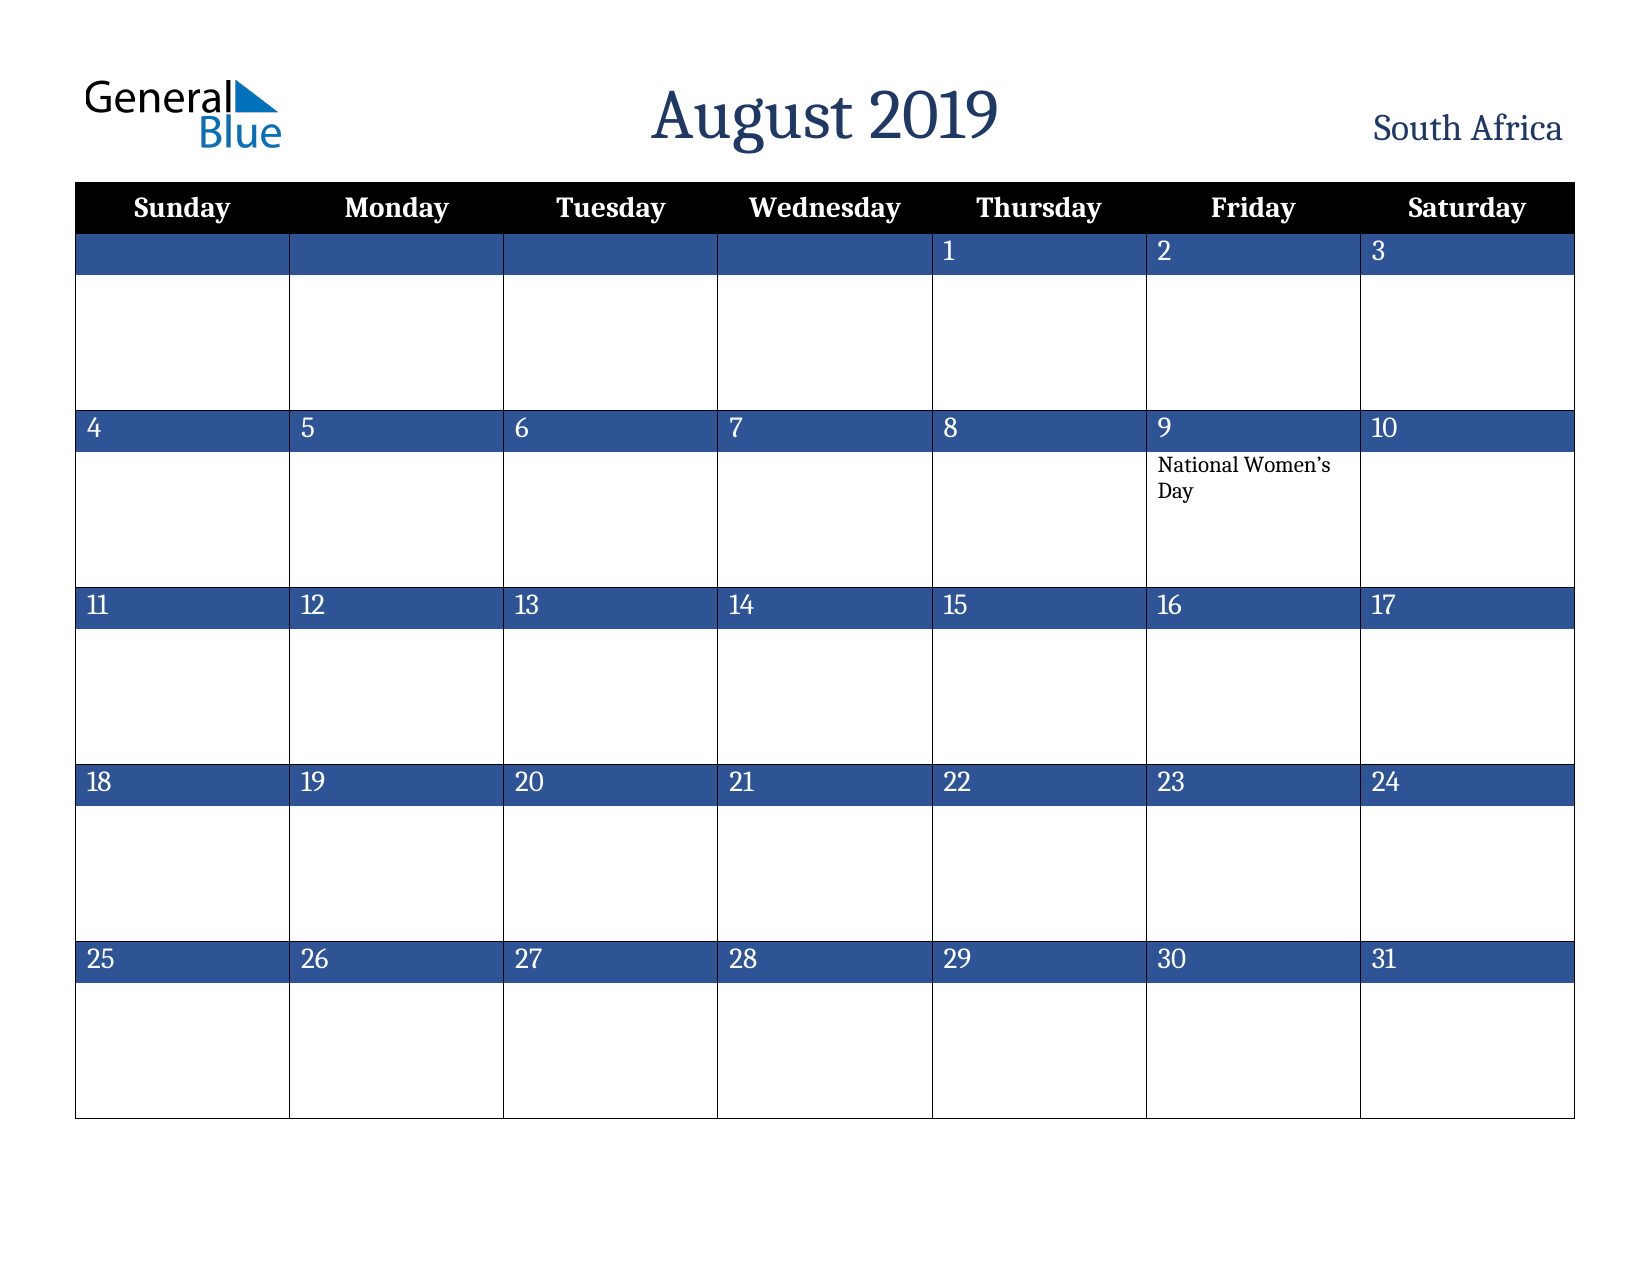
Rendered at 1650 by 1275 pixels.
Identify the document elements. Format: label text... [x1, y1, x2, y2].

table_cell [718, 983, 932, 1118]
table_cell Tuesday [504, 183, 717, 233]
table_cell [290, 452, 503, 587]
table_cell [290, 629, 503, 764]
table_cell 19 [290, 765, 503, 806]
table_cell 16 [1147, 588, 1360, 629]
table_cell [290, 234, 503, 275]
table_cell 26 [290, 942, 503, 983]
table_cell 24 [1361, 765, 1574, 806]
table_cell [76, 983, 289, 1118]
picture [86, 80, 281, 148]
table_cell [933, 629, 1146, 764]
table_cell [504, 806, 717, 941]
table_cell 27 [504, 942, 717, 983]
table_cell 25 [76, 942, 289, 983]
table_cell National Women’s Day [1147, 452, 1360, 587]
table_cell 15 [933, 588, 1146, 629]
table_cell [933, 452, 1146, 587]
table_cell [718, 629, 932, 764]
table_cell [504, 452, 717, 587]
table_cell 2 [1147, 234, 1360, 275]
table_cell 18 [76, 765, 289, 806]
table_cell 3 [1361, 234, 1574, 275]
table_cell Thursday [933, 183, 1146, 233]
table_cell 9 [1147, 411, 1360, 452]
table_header August 2019 [504, 75, 1146, 182]
table_cell 30 [1147, 942, 1360, 983]
table_cell 31 [1361, 942, 1574, 983]
table_cell 29 [933, 942, 1146, 983]
table_cell 20 [504, 765, 717, 806]
table_cell 12 [290, 588, 503, 629]
table_cell [290, 275, 503, 410]
table_cell [1361, 452, 1574, 587]
table_cell 28 [718, 942, 932, 983]
table_cell Friday [1147, 183, 1360, 233]
table_cell 10 [1361, 411, 1574, 452]
table_cell [76, 275, 289, 410]
table_cell 8 [933, 411, 1146, 452]
table_cell 7 [718, 411, 932, 452]
table_cell 11 [76, 588, 289, 629]
table_cell 4 [76, 411, 289, 452]
table_cell [933, 983, 1146, 1118]
table_cell [1147, 629, 1360, 764]
table_cell 13 [504, 588, 717, 629]
table_cell 17 [1361, 588, 1574, 629]
table_cell [718, 806, 932, 941]
table_cell [1147, 806, 1360, 941]
table_cell 23 [1147, 765, 1360, 806]
table_header [76, 75, 503, 182]
table_cell [290, 983, 503, 1118]
table_cell [933, 806, 1146, 941]
table_cell 21 [718, 765, 932, 806]
table_cell [1361, 806, 1574, 941]
table_cell 14 [718, 588, 932, 629]
table_cell 5 [290, 411, 503, 452]
table_cell [718, 234, 932, 275]
table_cell [1361, 983, 1574, 1118]
table_cell Sunday [76, 183, 289, 233]
table_header South Africa [1146, 75, 1574, 182]
table_cell [504, 983, 717, 1118]
table_cell 6 [504, 411, 717, 452]
table_cell [718, 275, 932, 410]
table_cell [1147, 275, 1360, 410]
table_cell [1361, 629, 1574, 764]
table_cell Wednesday [718, 183, 932, 233]
table_cell [504, 275, 717, 410]
table_cell [1147, 983, 1360, 1118]
table_cell [504, 629, 717, 764]
table_cell [718, 452, 932, 587]
table_cell Monday [290, 183, 503, 233]
table_cell [933, 275, 1146, 410]
table_cell [76, 452, 289, 587]
table_cell [76, 629, 289, 764]
table_cell [504, 234, 717, 275]
table_cell [76, 234, 289, 275]
table_cell [76, 806, 289, 941]
table_cell 1 [933, 234, 1146, 275]
table_cell [290, 806, 503, 941]
table_cell [1361, 275, 1574, 410]
table_cell 22 [933, 765, 1146, 806]
table_cell Saturday [1361, 183, 1574, 233]
